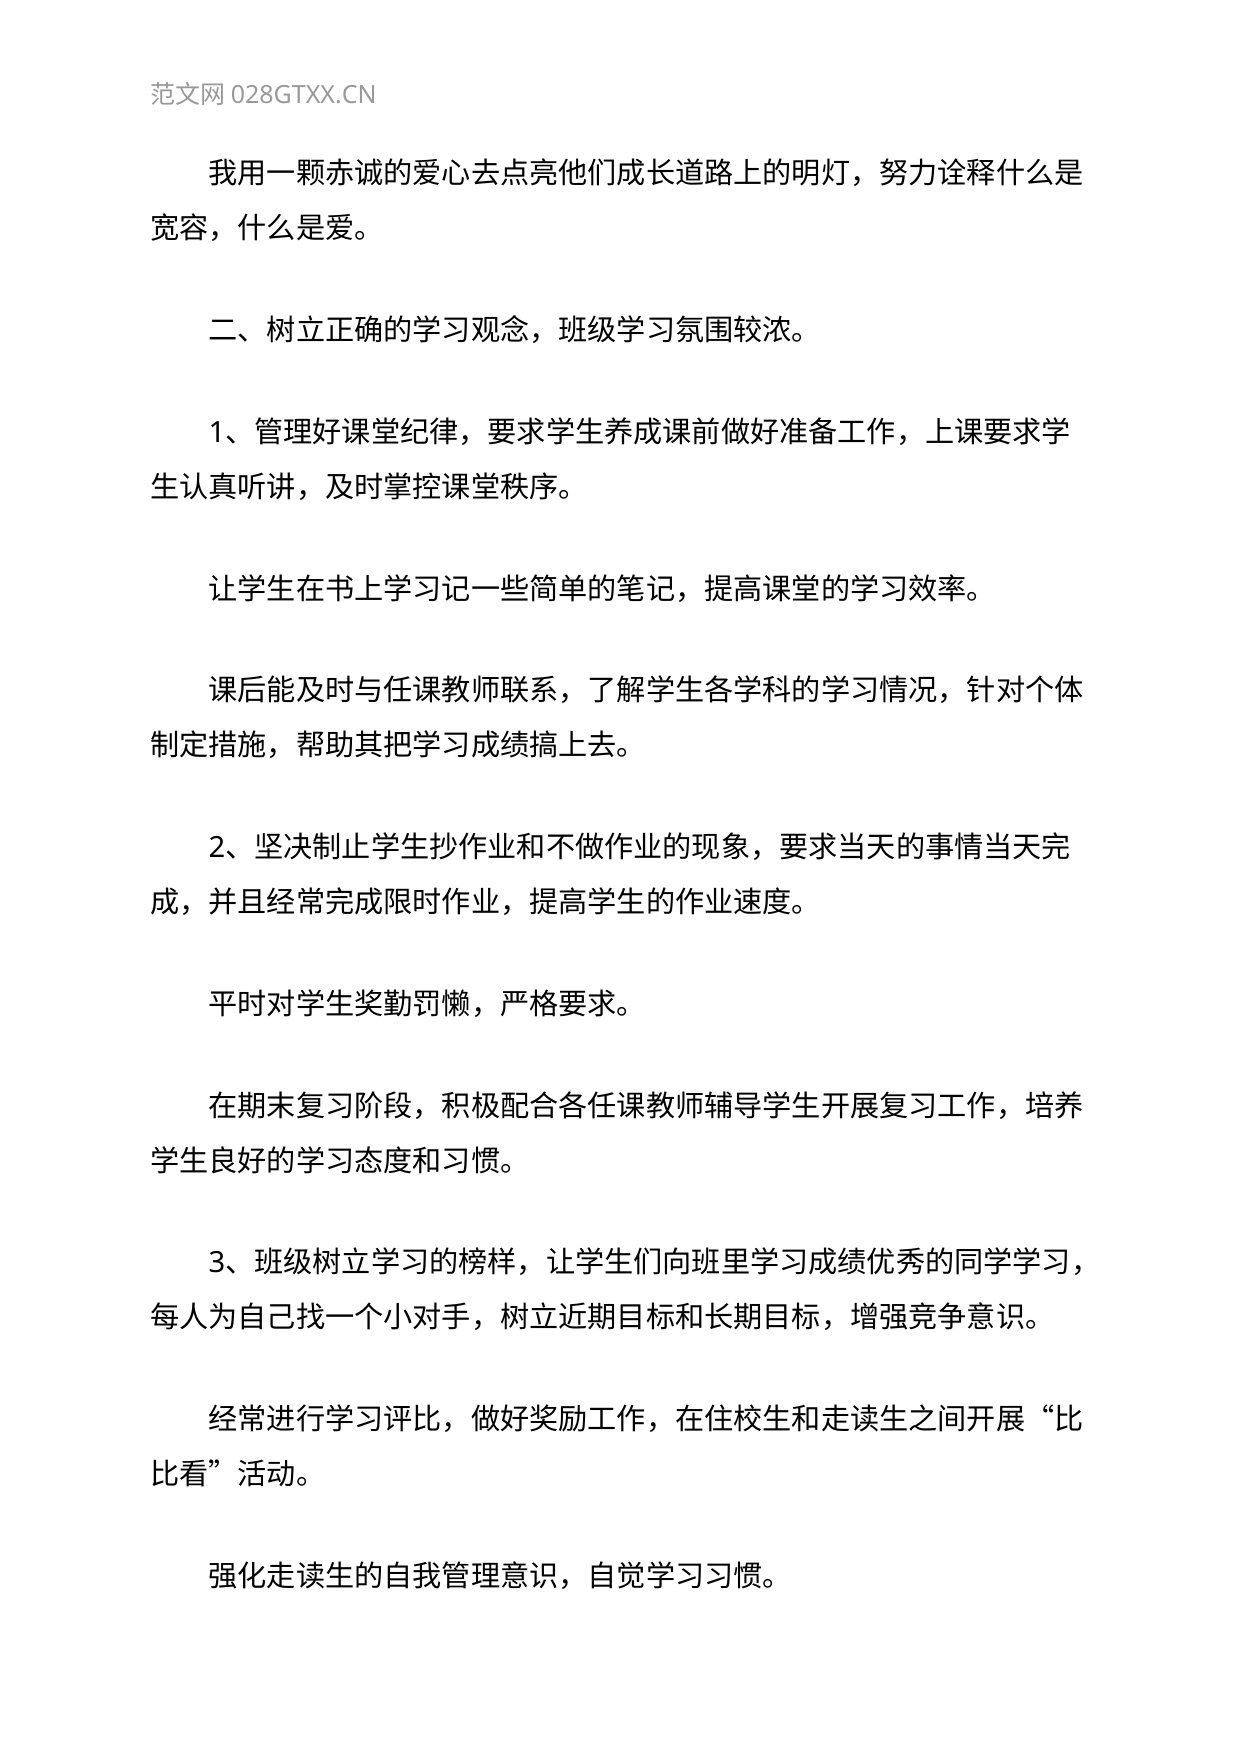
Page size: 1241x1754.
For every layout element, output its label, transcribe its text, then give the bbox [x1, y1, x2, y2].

text 让学生在书上学习记一些简单的笔记，提高课堂的学习效率。 [150, 565, 1090, 607]
text 强化走读生的自我管理意识，自觉学习习惯。 [150, 1552, 1090, 1594]
text 课后能及时与任课教师联系，了解学生各学科的学习情况，针对个体制定措施，帮助其把学习成绩搞上去。 [150, 667, 1090, 764]
text 我用一颗赤诚的爱心去点亮他们成长道路上的明灯，努力诠释什么是宽容，什么是爱。 [150, 150, 1090, 247]
text 2、坚决制止学生抄作业和不做作业的现象，要求当天的事情当天完成，并且经常完成限时作业，提高学生的作业速度。 [150, 824, 1090, 921]
text 二、树立正确的学习观念，班级学习氛围较浓。 [150, 307, 1090, 349]
text 1、管理好课堂纪律，要求学生养成课前做好准备工作，上课要求学生认真听讲，及时掌控课堂秩序。 [150, 408, 1090, 506]
text 经常进行学习评比，做好奖励工作，在住校生和走读生之间开展“比比看”活动。 [150, 1396, 1090, 1493]
text 在期末复习阶段，积极配合各任课教师辅导学生开展复习工作，培养学生良好的学习态度和习惯。 [150, 1082, 1090, 1179]
text 3、班级树立学习的榜样，让学生们向班里学习成绩优秀的同学学习，每人为自己找一个小对手，树立近期目标和长期目标，增强竞争意识。 [150, 1239, 1090, 1336]
text 平时对学生奖勤罚懒，严格要求。 [150, 980, 1090, 1023]
